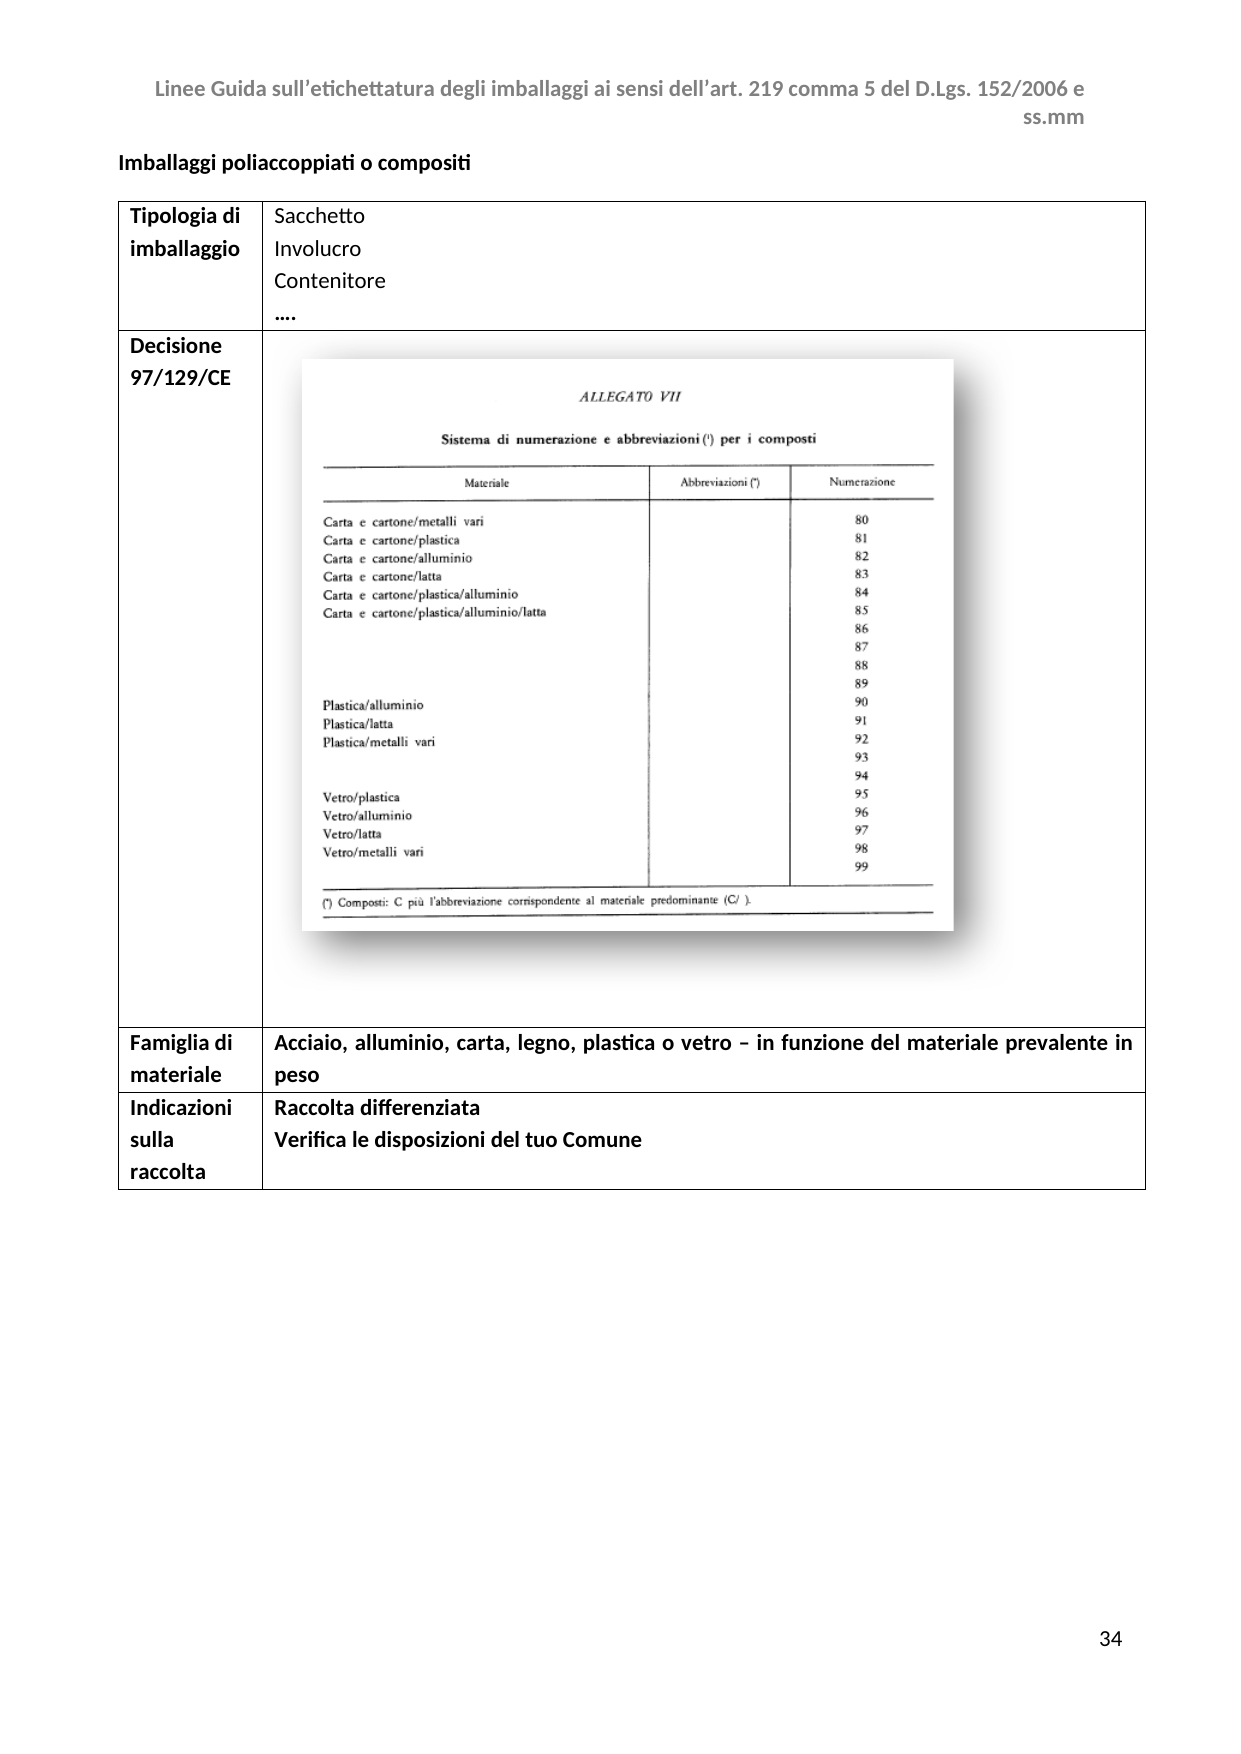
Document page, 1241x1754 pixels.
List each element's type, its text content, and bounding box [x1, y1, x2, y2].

text Imballaggi poliaccoppiati o compositi [118, 148, 1122, 176]
table_cell Famiglia di materiale [119, 1028, 262, 1092]
table_cell Raccolta differenziata Verifica le disposizioni del tuo Comune [263, 1093, 1145, 1189]
table_header Sacchetto Involucro Contenitore …. [263, 202, 1145, 330]
table_header Tipologia di imballaggio [119, 202, 262, 330]
table_cell Decisione 97/129/CE [119, 331, 262, 1027]
picture [302, 359, 954, 931]
table_cell Indicazioni sulla raccolta [119, 1093, 262, 1189]
table_cell [263, 331, 1145, 1027]
table_cell Acciaio, alluminio, carta, legno, plastica o vetro – in funzione del materiale prevalente in peso [263, 1028, 1145, 1092]
